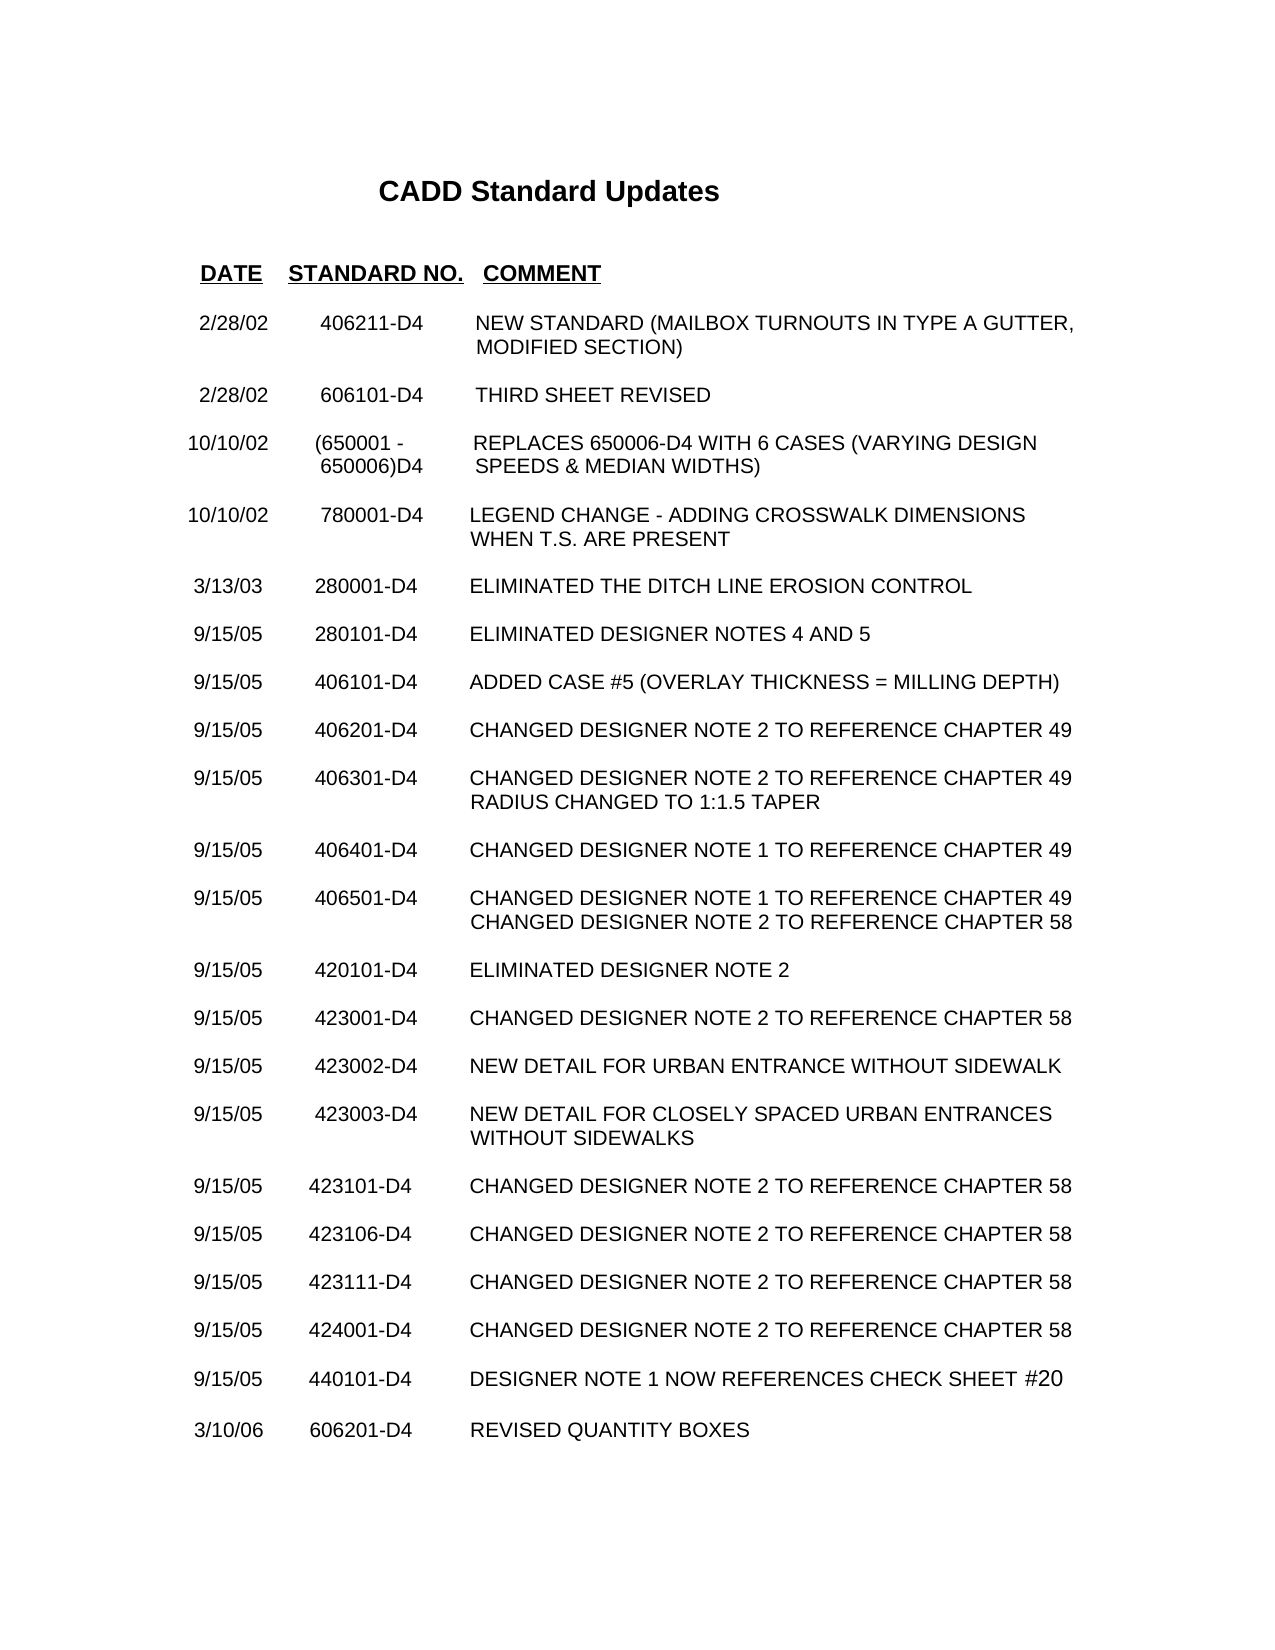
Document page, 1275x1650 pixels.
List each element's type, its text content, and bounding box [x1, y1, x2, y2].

text 10/10/02 (650001 - REPLACES 650006-D4 WITH 6 CASES (VARYING DESIGN [187, 430, 1087, 454]
text 9/15/05 423106-D4 CHANGED DESIGNER NOTE 2 TO REFERENCE CHAPTER 58 [187, 1222, 1087, 1246]
text 9/15/05 406301-D4 CHANGED DESIGNER NOTE 2 TO REFERENCE CHAPTER 49 [187, 766, 1087, 790]
text 3/13/03 280001-D4 ELIMINATED THE DITCH LINE EROSION CONTROL [187, 574, 1087, 598]
text RADIUS CHANGED TO 1:1.5 TAPER [187, 790, 1087, 814]
text 650006)D4 SPEEDS & MEDIAN WIDTHS) [187, 454, 1087, 478]
text 9/15/05 423001-D4 CHANGED DESIGNER NOTE 2 TO REFERENCE CHAPTER 58 [187, 1006, 1087, 1030]
text 9/15/05 406201-D4 CHANGED DESIGNER NOTE 2 TO REFERENCE CHAPTER 49 [187, 718, 1087, 742]
text 9/15/05 406401-D4 CHANGED DESIGNER NOTE 1 TO REFERENCE CHAPTER 49 [187, 838, 1087, 862]
text 9/15/05 423003-D4 NEW DETAIL FOR CLOSELY SPACED URBAN ENTRANCES [187, 1102, 1087, 1126]
text 2/28/02 406211-D4 NEW STANDARD (MAILBOX TURNOUTS IN TYPE A GUTTER, [187, 311, 1087, 334]
text MODIFIED SECTION) [187, 334, 1087, 358]
text 3/10/06 606201-D4 REVISED QUANTITY BOXES [187, 1418, 1087, 1442]
text CADD Standard Updates [187, 174, 1087, 208]
text 9/15/05 406101-D4 ADDED CASE #5 (OVERLAY THICKNESS = MILLING DEPTH) [187, 670, 1087, 694]
text WITHOUT SIDEWALKS [187, 1126, 1087, 1150]
text WHEN T.S. ARE PRESENT [187, 526, 1087, 550]
text DATE STANDARD NO. COMMENT [187, 260, 1087, 287]
text CHANGED DESIGNER NOTE 2 TO REFERENCE CHAPTER 58 [187, 910, 1087, 934]
text 9/15/05 420101-D4 ELIMINATED DESIGNER NOTE 2 [187, 958, 1087, 982]
text 9/15/05 423101-D4 CHANGED DESIGNER NOTE 2 TO REFERENCE CHAPTER 58 [187, 1174, 1087, 1198]
text 9/15/05 423111-D4 CHANGED DESIGNER NOTE 2 TO REFERENCE CHAPTER 58 [187, 1269, 1087, 1293]
text 9/15/05 280101-D4 ELIMINATED DESIGNER NOTES 4 AND 5 [187, 622, 1087, 646]
text 10/10/02 780001-D4 LEGEND CHANGE - ADDING CROSSWALK DIMENSIONS [187, 502, 1087, 526]
text 2/28/02 606101-D4 THIRD SHEET REVISED [187, 382, 1087, 406]
text 9/15/05 440101-D4 DESIGNER NOTE 1 NOW REFERENCES CHECK SHEET #20 [187, 1365, 1087, 1392]
text 9/15/05 406501-D4 CHANGED DESIGNER NOTE 1 TO REFERENCE CHAPTER 49 [187, 886, 1087, 910]
text 9/15/05 423002-D4 NEW DETAIL FOR URBAN ENTRANCE WITHOUT SIDEWALK [187, 1054, 1087, 1078]
text 9/15/05 424001-D4 CHANGED DESIGNER NOTE 2 TO REFERENCE CHAPTER 58 [187, 1317, 1087, 1341]
